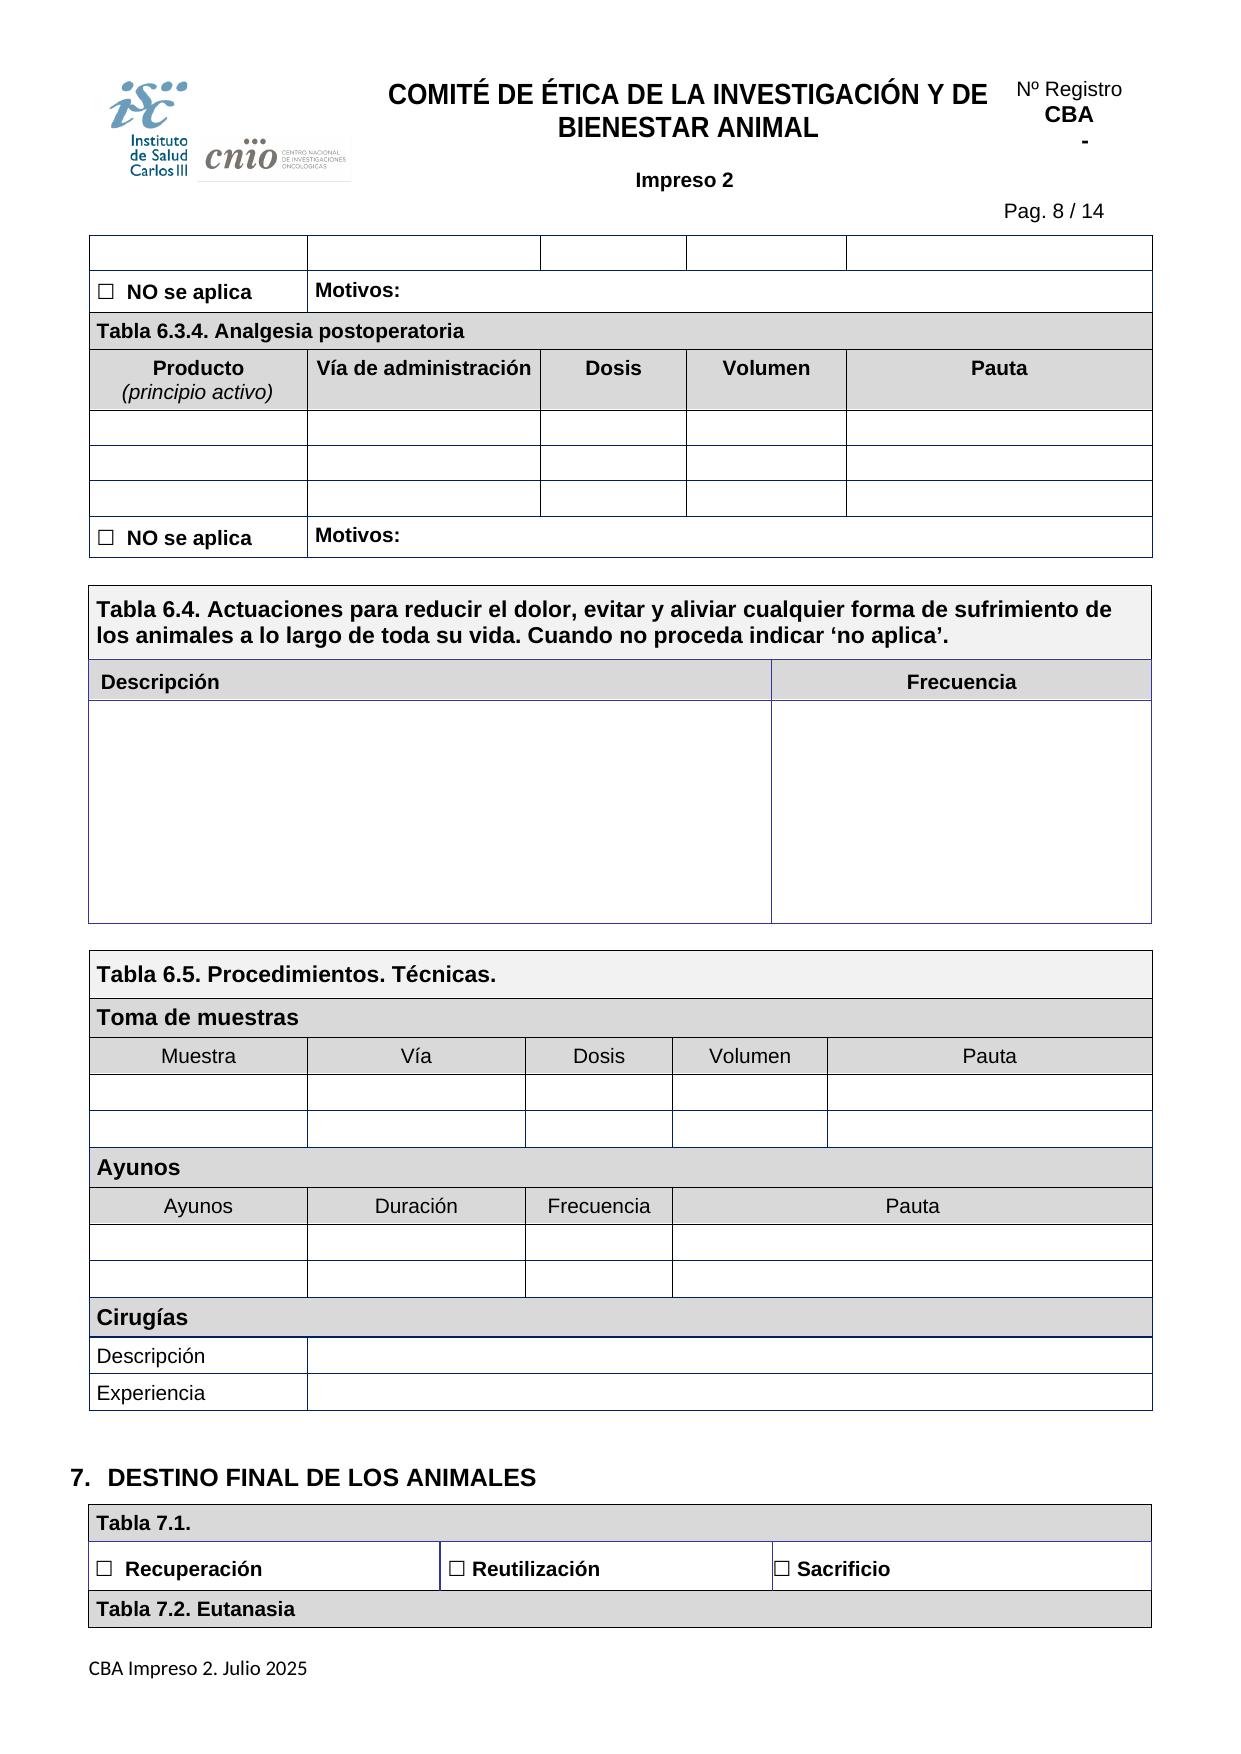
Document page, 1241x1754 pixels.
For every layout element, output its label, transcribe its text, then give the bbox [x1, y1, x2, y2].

table_cell NO se aplica [90, 517, 307, 557]
table_cell Ayunos [90, 1148, 1152, 1187]
table_cell Dosis [526, 1038, 672, 1073]
table_cell Frecuencia [772, 660, 1151, 699]
table_cell [308, 236, 540, 270]
table_cell Dosis [541, 350, 686, 409]
table_cell Muestra [90, 1038, 307, 1073]
table_cell Experiencia [90, 1374, 307, 1410]
table_cell [673, 1111, 827, 1147]
table_cell Motivos: [308, 517, 1152, 557]
table_cell [687, 411, 846, 445]
table_cell [526, 1225, 672, 1260]
table_cell [828, 1111, 1152, 1147]
table_cell [772, 701, 1151, 922]
table_header Tabla 6.4. Actuaciones para reducir el dolor, evitar y aliviar cualquier forma de sufrimiento de los animales a lo largo de toda su vida. Cuando no proceda indicar ‘no aplica’. [89, 586, 1151, 658]
table_cell Pauta [673, 1188, 1152, 1223]
table_cell [90, 411, 307, 445]
table_cell Tabla 7.2. Eutanasia [89, 1591, 1151, 1627]
table_cell Toma de muestras [90, 999, 1152, 1037]
table_cell Motivos: [308, 271, 1152, 312]
table_cell [541, 481, 686, 516]
table_cell NO se aplica [90, 271, 307, 312]
table_cell Pauta [847, 350, 1152, 409]
table_cell [308, 1111, 525, 1147]
table_cell Cirugías [90, 1298, 1152, 1336]
table_cell [90, 1225, 307, 1260]
table_cell Pauta [828, 1038, 1152, 1073]
table_cell [687, 446, 846, 480]
table_cell [541, 411, 686, 445]
table_cell [308, 1374, 1152, 1410]
table_cell Volumen [687, 350, 846, 409]
table_cell [308, 1225, 525, 1260]
table_cell [847, 481, 1152, 516]
table_cell Ayunos [90, 1188, 307, 1223]
table_cell [308, 1338, 1152, 1373]
table_cell [828, 1075, 1152, 1110]
table_cell Volumen [673, 1038, 827, 1073]
table_cell Recuperación [89, 1542, 439, 1590]
table_cell Vía [308, 1038, 525, 1073]
table_cell [673, 1225, 1152, 1260]
table_cell [687, 481, 846, 516]
table_cell [308, 446, 540, 480]
table_cell [90, 1075, 307, 1110]
table_cell [673, 1075, 827, 1110]
table_cell [847, 236, 1152, 270]
table_cell Reutilización [441, 1542, 772, 1590]
table_cell Producto (principio activo) [90, 350, 307, 409]
table_cell [89, 701, 771, 922]
subtitle DESTINO FINAL DE LOS ANIMALES [70, 1463, 1152, 1491]
table_cell [687, 236, 846, 270]
table_cell [541, 446, 686, 480]
table_cell [308, 1075, 525, 1110]
table_cell [308, 481, 540, 516]
table_cell [673, 1261, 1152, 1297]
table_cell [541, 236, 686, 270]
picture [197, 136, 352, 182]
table_cell Vía de administración [308, 350, 540, 409]
table_cell [526, 1261, 672, 1297]
table_cell [90, 446, 307, 480]
table_cell Frecuencia [526, 1188, 672, 1223]
table_cell [526, 1075, 672, 1110]
table_header Tabla 7.1. [89, 1505, 1151, 1541]
picture [109, 81, 188, 176]
table_cell [308, 411, 540, 445]
table_cell [90, 1111, 307, 1147]
table_cell [847, 411, 1152, 445]
table_cell Descripción [90, 1338, 307, 1373]
table_header Tabla 6.5. Procedimientos. Técnicas. [90, 951, 1152, 997]
table_cell [308, 1261, 525, 1297]
table_cell Sacrificio [773, 1542, 1151, 1590]
table_cell [526, 1111, 672, 1147]
table_cell [90, 236, 307, 270]
table_cell [90, 1261, 307, 1297]
table_cell Descripción [89, 660, 771, 699]
table_cell [847, 446, 1152, 480]
table_cell [90, 481, 307, 516]
table_cell Tabla 6.3.4. Analgesia postoperatoria [90, 313, 1152, 349]
table_cell Duración [308, 1188, 525, 1223]
